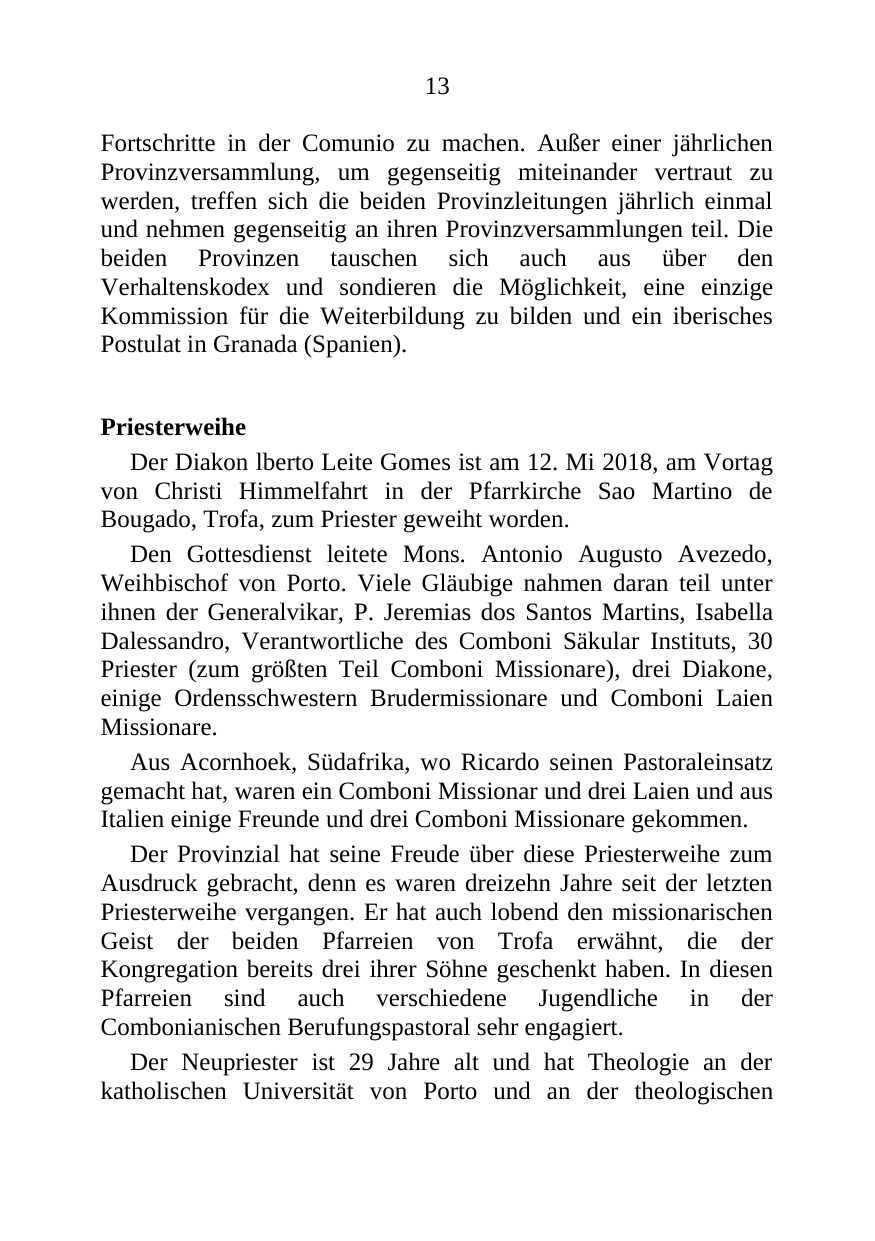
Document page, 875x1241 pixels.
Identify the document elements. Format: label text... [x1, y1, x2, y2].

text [100, 1047, 774, 1104]
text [100, 128, 774, 358]
text Den Gottesdienst leitete Mons. Antonio Augusto Avezedo, Weihbischof von Porto. Viele Gläubige nahmen daran teil unter ihnen der Generalvikar, P. Jeremias dos Santos Martins, Isabella Dalessandro, Verantwortliche des Comboni Säkular Instituts, 30 Priester (zum größten Teil Comboni Missionare), drei Diakone, einige Ordensschwestern Brudermissionare und Comboni Laien Missionare. [100, 539, 774, 741]
text Der Diakon lberto Leite Gomes ist am 12. Mi 2018, am Vortag von Christi Himmelfahrt in der Pfarrkirche Sao Martino de Bougado, Trofa, zum Priester geweiht worden. [100, 447, 774, 533]
text Priesterweihe [100, 412, 774, 441]
text Aus Acornhoek, Südafrika, wo Ricardo seinen Pastoraleinsatz gemacht hat, waren ein Comboni Missionar und drei Laien und aus Italien einige Freunde und drei Comboni Missionare gekommen. [100, 747, 774, 833]
text Der Provinzial hat seine Freude über diese Priesterweihe zum Ausdruck gebracht, denn es waren dreizehn Jahre seit der letzten Priesterweihe vergangen. Er hat auch lobend den missionarischen Geist der beiden Pfarreien von Trofa erwähnt, die der Kongregation bereits drei ihrer Söhne geschenkt haben. In diesen Pfarreien sind auch verschiedene Jugendliche in der Combonianischen Berufungspastoral sehr engagiert. [100, 839, 774, 1041]
